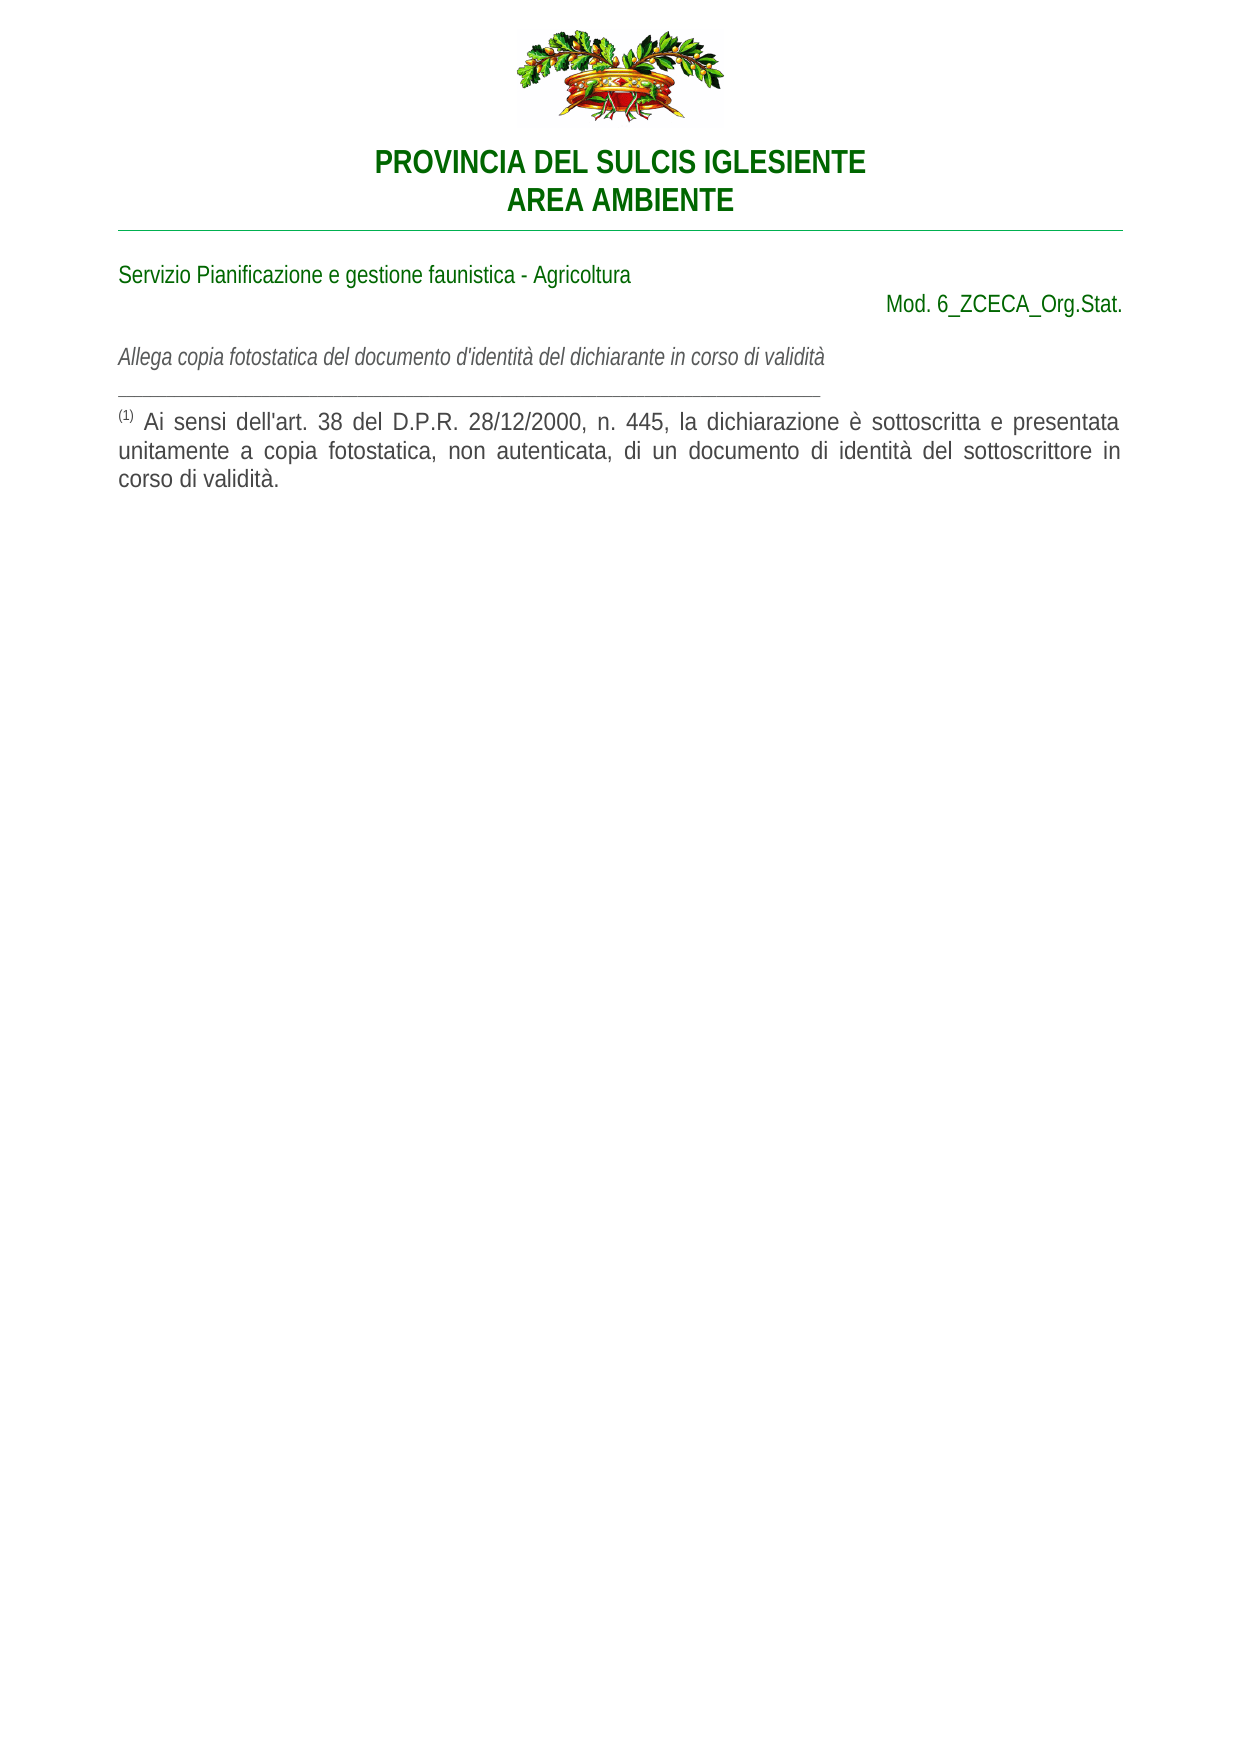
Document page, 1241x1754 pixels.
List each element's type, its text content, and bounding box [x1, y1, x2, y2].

text Allega copia fotostatica del documento d'identità del dichiarante in corso di validità [118, 342, 1123, 371]
text ________________________________________________________________________________________ [118, 371, 1123, 400]
picture [516, 29, 725, 128]
text (1) Ai sensi dell'art. 38 del D.P.R. 28/12/2000, n. 445, la dichiarazione è sottoscritta e presentata unitamente a copia fotostatica, non autenticata, di un documento di identità del sottoscrittore in corso di validità. [118, 407, 1123, 493]
